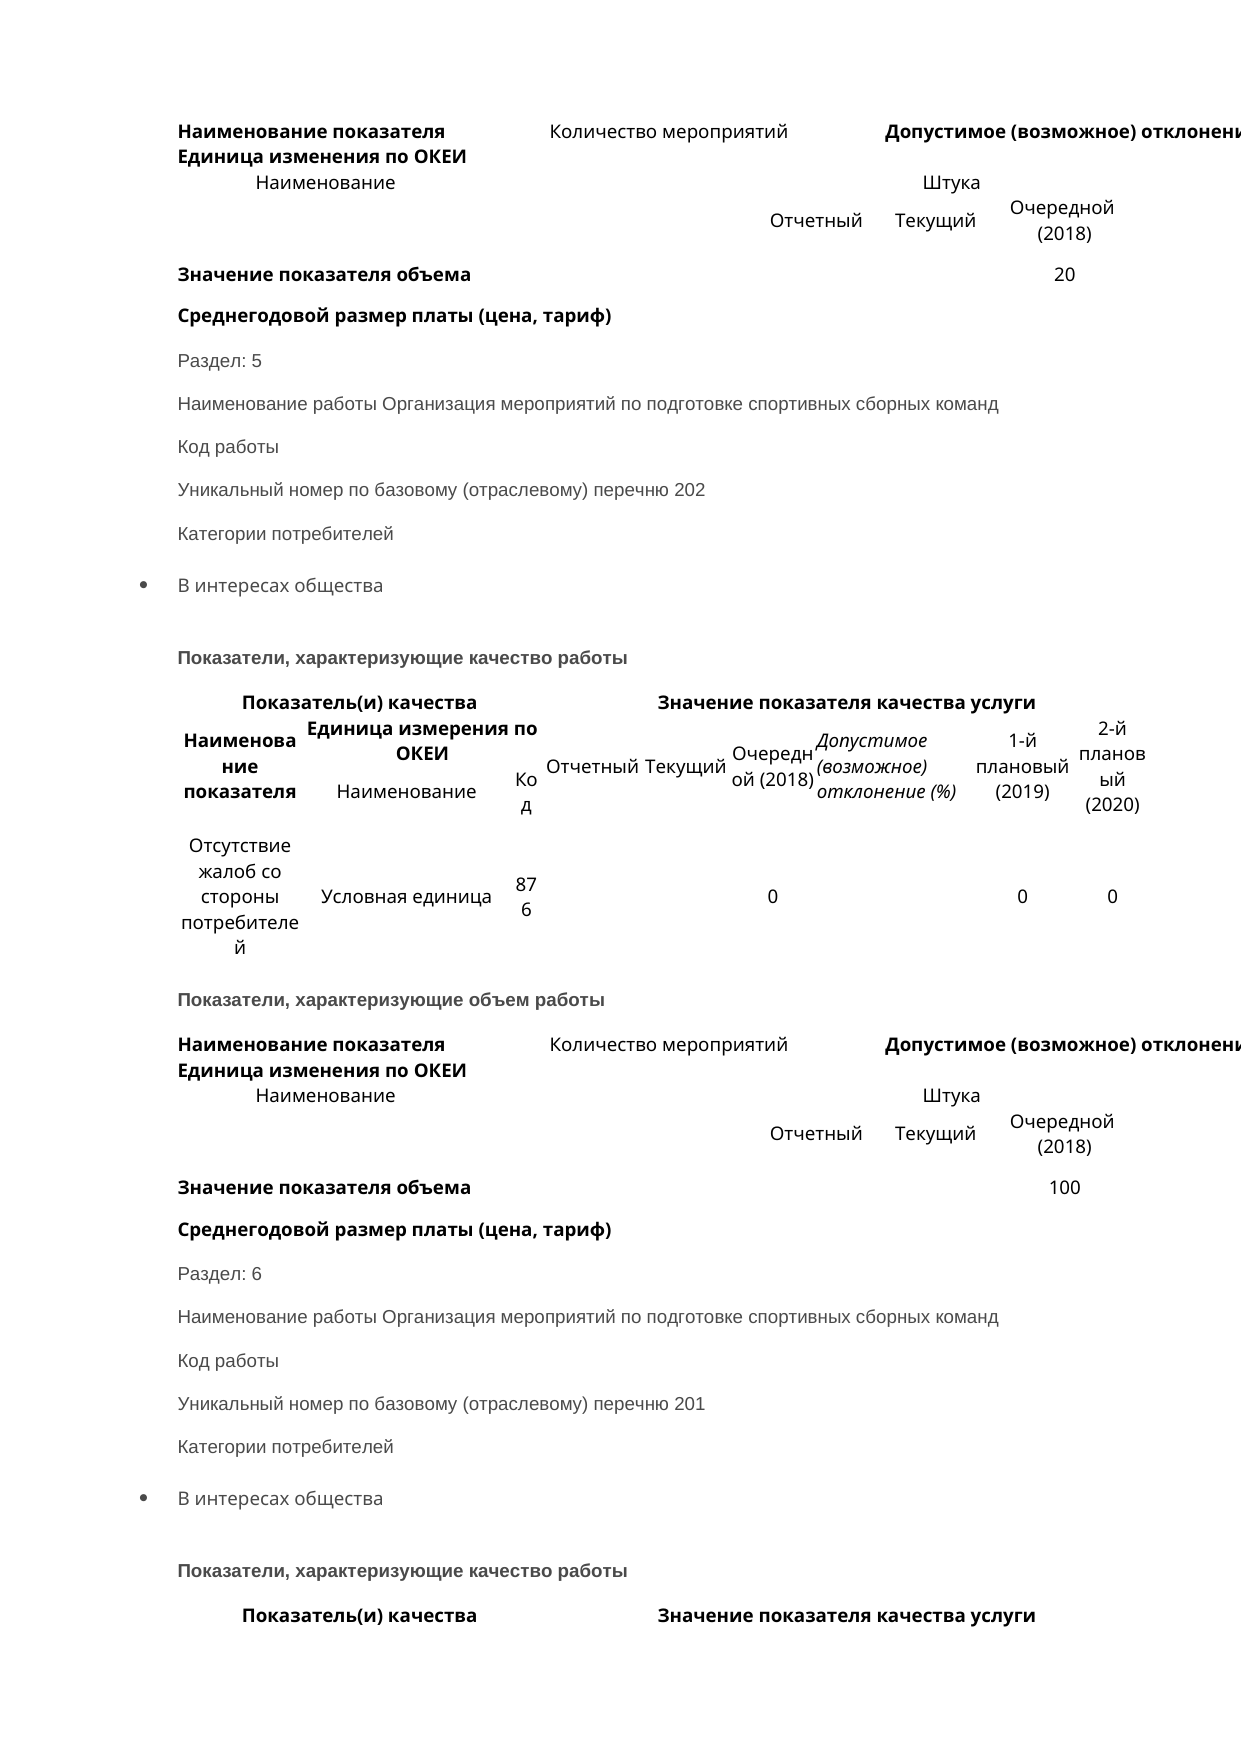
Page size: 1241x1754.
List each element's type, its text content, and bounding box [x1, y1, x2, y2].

list В интересах общества [140, 1485, 1152, 1511]
text Раздел: 5 Наименование работы Организация мероприятий по подготовке спортивных сборных команд Код работы Уникальный номер по базовому (отраслевому) перечню 202 Категории потребителей [177, 328, 1152, 572]
table_header [177, 1031, 1152, 1242]
table_header [177, 1603, 1152, 1628]
text Показатели, характеризующие качество работы [177, 1560, 1152, 1582]
list В интересах общества [140, 572, 1152, 597]
table_header [177, 689, 1152, 960]
text Раздел: 6 Наименование работы Организация мероприятий по подготовке спортивных сборных команд Код работы Уникальный номер по базовому (отраслевому) перечню 201 Категории потребителей [177, 1242, 1152, 1485]
text Показатели, характеризующие объем работы [177, 989, 1152, 1011]
text Показатели, характеризующие качество работы [177, 647, 1152, 668]
table_header [177, 118, 1152, 328]
